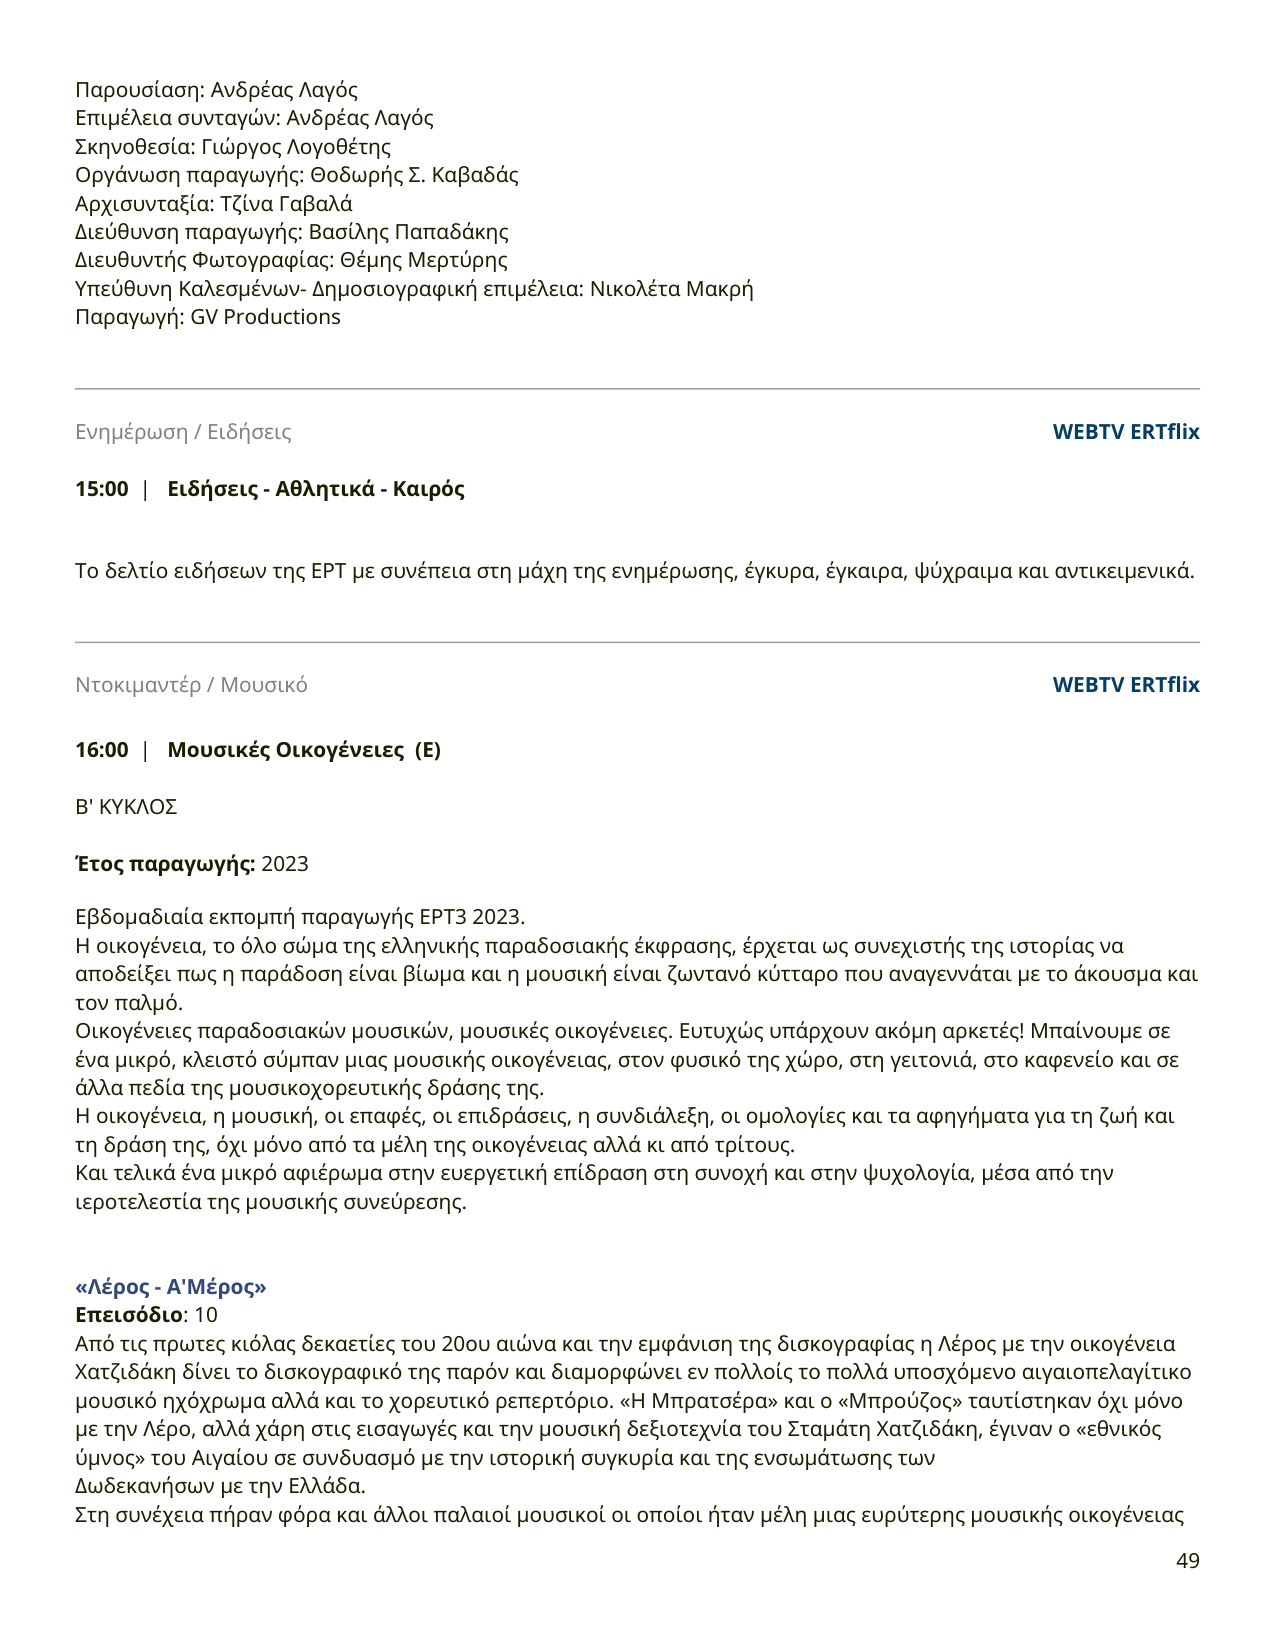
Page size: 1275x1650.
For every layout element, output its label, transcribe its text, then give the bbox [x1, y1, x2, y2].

table_header WEBTV ERTflix [638, 670, 1200, 699]
table_header Ενημέρωση / Ειδήσεις [75, 417, 637, 445]
text 16:00 | Μουσικές Οικογένειες (E) Β' ΚΥΚΛΟΣ Έτος παραγωγής: 2023 [75, 699, 1200, 877]
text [75, 75, 1200, 388]
text «Λέρος - Α'Μέρος» Eπεισόδιο: 10 [75, 1215, 1200, 1329]
text Εβδομαδιαία εκπομπή παραγωγής ΕΡΤ3 2023. Η οικογένεια, το όλο σώμα της ελληνικής παραδοσιακής έκφρασης, έρχεται ως συνεχιστής της ιστορίας να αποδείξει πως η παράδοση είναι βίωμα και η μουσική είναι ζωντανό κύτταρο που αναγεννάται με το άκουσμα και τον παλμό. Οικογένειες παραδοσιακών μουσικών, μουσικές οικογένειες. Ευτυχώς υπάρχουν ακόμη αρκετές! Μπαίνουμε σε ένα μικρό, κλειστό σύμπαν μιας μουσικής οικογένειας, στον φυσικό της χώρο, στη γειτονιά, στο καφενείο και σε άλλα πεδία της μουσικοχορευτικής δράσης της. Η οικογένεια, η μουσική, οι επαφές, οι επιδράσεις, η συνδιάλεξη, οι ομολογίες και τα αφηγήματα για τη ζωή και τη δράση της, όχι μόνο από τα μέλη της οικογένειας αλλά κι από τρίτους. Και τελικά ένα μικρό αφιέρωμα στην ευεργετική επίδραση στη συνοχή και στην ψυχολογία, μέσα από την ιεροτελεστία της μουσικής συνεύρεσης. [75, 902, 1200, 1215]
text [75, 1329, 1200, 1528]
table_header Ντοκιμαντέρ / Μουσικό [75, 670, 637, 699]
text Το δελτίο ειδήσεων της ΕΡΤ με συνέπεια στη μάχη της ενημέρωσης, έγκυρα, έγκαιρα, ψύχραιμα και αντικειμενικά. [75, 556, 1200, 584]
table_header WEBTV ERTflix [638, 417, 1200, 445]
text 15:00 | Ειδήσεις - Αθλητικά - Καιρός [75, 445, 1200, 531]
